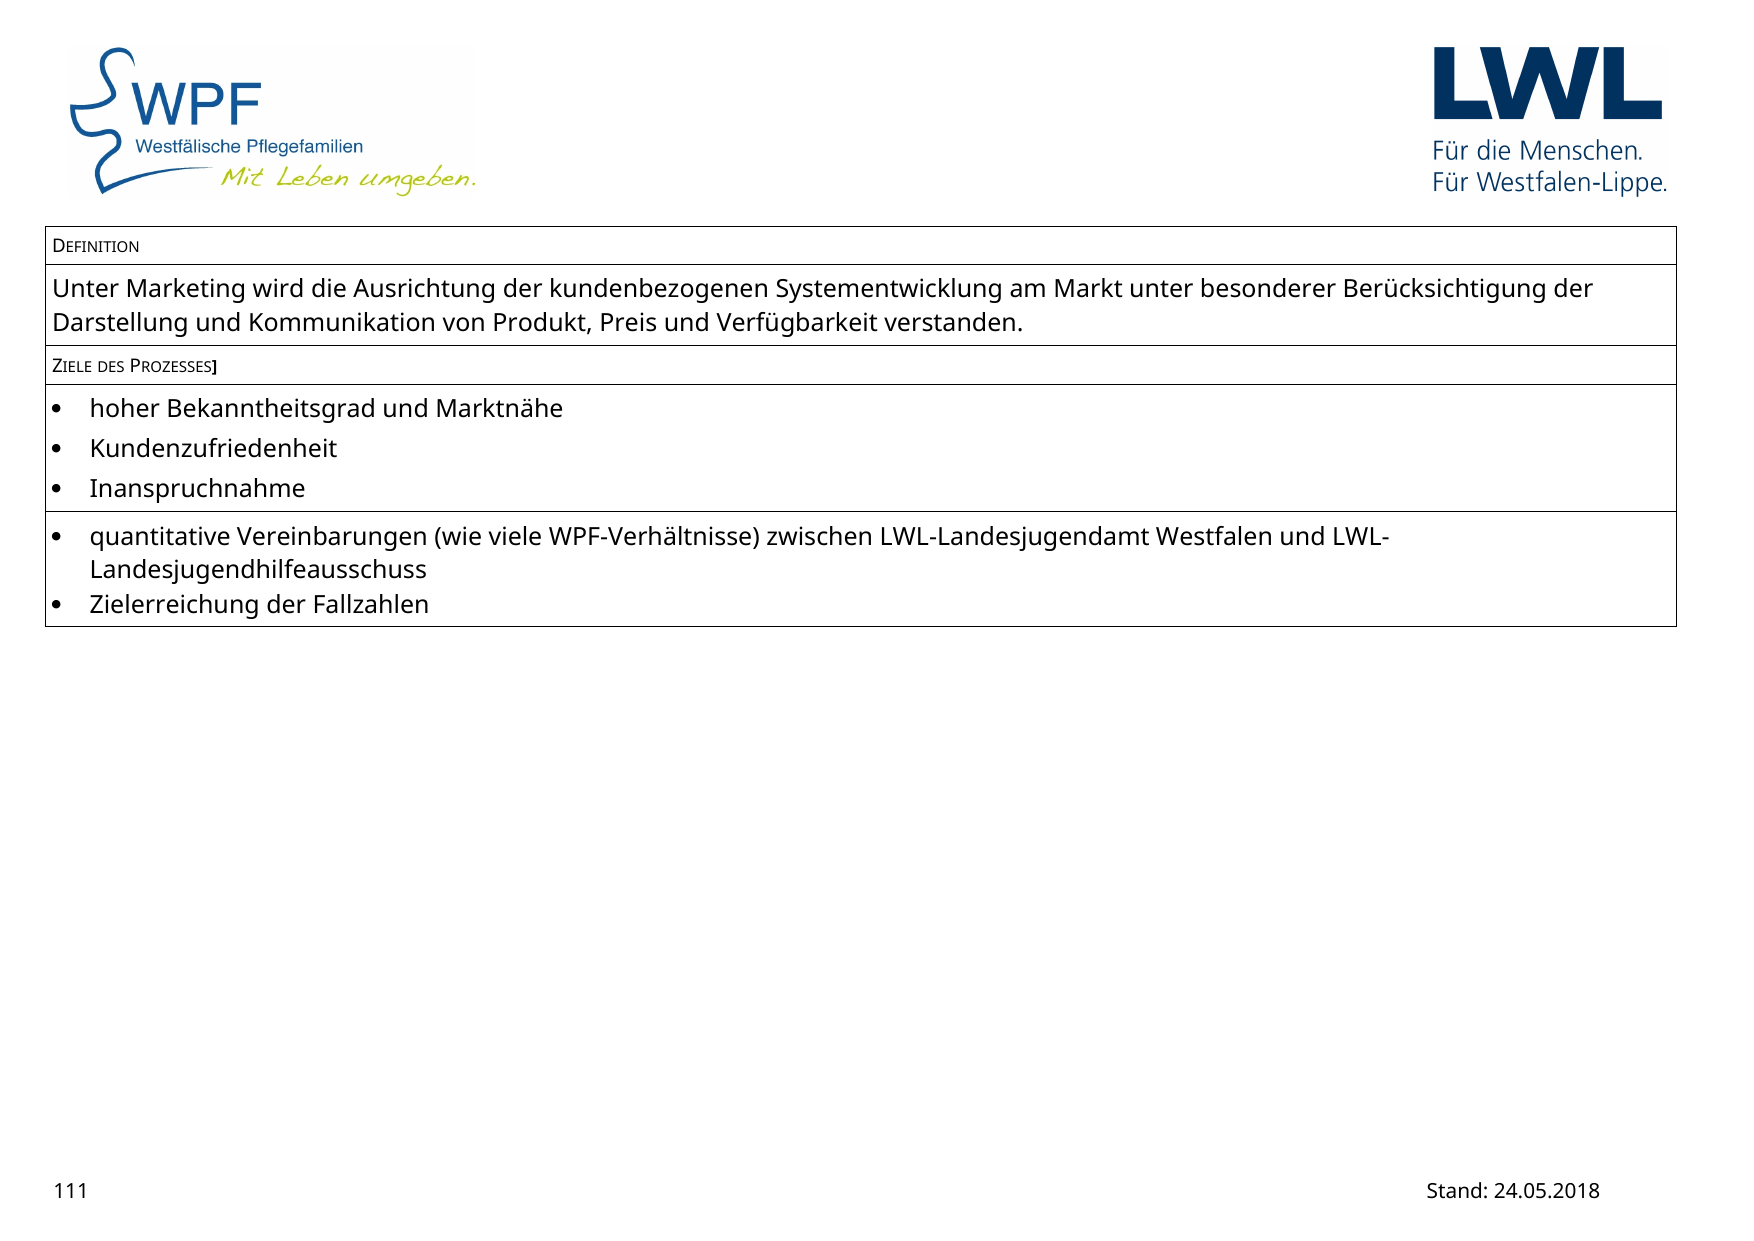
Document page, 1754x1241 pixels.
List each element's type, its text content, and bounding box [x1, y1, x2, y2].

table_cell Ziele des Prozesses] [46, 346, 1676, 383]
table_header Definition [46, 227, 1676, 264]
table_cell quantitative Vereinbarungen (wie viele WPF-Verhältnisse) zwischen LWL-Landesjugendamt Westfalen und LWL-Landesjugendhilfeausschuss Zielerreichung der Fallzahlen [46, 512, 1676, 626]
table_cell hoher Bekanntheitsgrad und Marktnähe Kundenzufriedenheit Inanspruchnahme [46, 385, 1676, 511]
picture [1431, 45, 1669, 199]
picture [66, 45, 476, 198]
table_cell Unter Marketing wird die Ausrichtung der kundenbezogenen Systementwicklung am Markt unter besonderer Berücksichtigung der Darstellung und Kommunikation von Produkt, Preis und Verfügbarkeit verstanden. [46, 265, 1676, 345]
